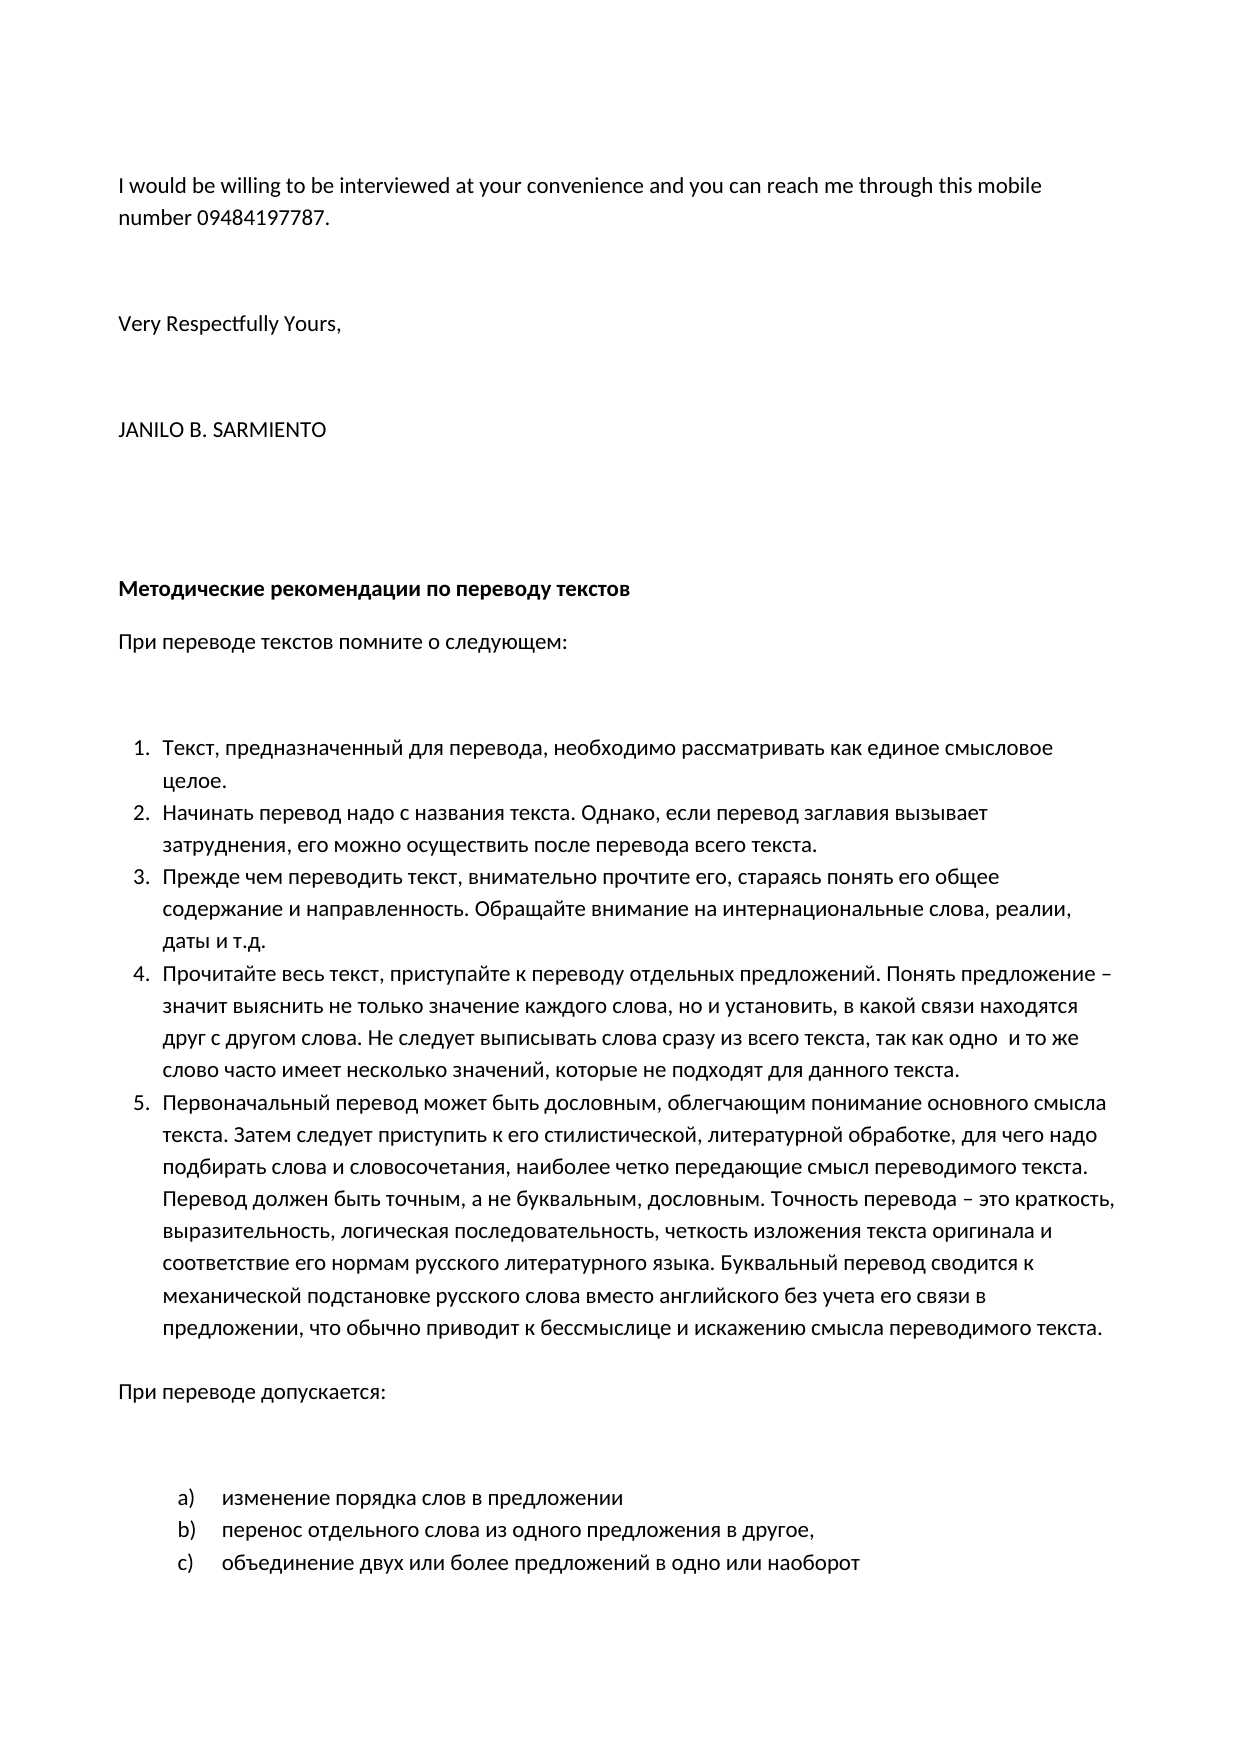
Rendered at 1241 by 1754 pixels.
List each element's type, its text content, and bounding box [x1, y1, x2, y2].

list объединение двух или более предложений в одно или наоборот [177, 1548, 1122, 1576]
text I would be willing to be interviewed at your convenience and you can reach me through this mobile number 09484197787. [118, 171, 1122, 231]
list Первоначальный перевод может быть дословным, облегчающим понимание основного смысла текста. Затем следует приступить к его стилистической, литературной обработке, для чего надо подбирать слова и словосочетания, наиболее четко передающие смысл переводимого текста. Перевод должен быть точным, а не буквальным, дословным. Точность перевода – это краткость, выразительность, логическая последовательность, четкость изложения текста оригинала и соответствие его нормам русского литературного языка. Буквальный перевод сводится к механической подстановке русского слова вместо английского без учета его связи в предложении, что обычно приводит к бессмыслице и искажению смысла переводимого текста. [133, 1088, 1122, 1341]
list Текст, предназначенный для перевода, необходимо рассматривать как единое смысловое целое. [133, 733, 1122, 794]
text При переводе текстов помните о следующем: [118, 627, 1122, 656]
list перенос отдельного слова из одного предложения в другое, [177, 1516, 1122, 1543]
text Методические рекомендации по переводу текстов [118, 574, 1122, 602]
list Прочитайте весь текст, приступайте к переводу отдельных предложений. Понять предложение – значит выяснить не только значение каждого слова, но и установить, в какой связи находятся друг с другом слова. Не следует выписывать слова сразу из всего текста, так как одно и то же слово часто имеет несколько значений, которые не подходят для данного текста. [133, 959, 1122, 1083]
list Прежде чем переводить текст, внимательно прочтите его, стараясь понять его общее содержание и направленность. Обращайте внимание на интернациональные слова, реалии, даты и т.д. [133, 862, 1122, 955]
list изменение порядка слов в предложении [177, 1483, 1122, 1511]
text JANILO B. SARMIENTO [118, 415, 1122, 443]
text Very Respectfully Yours, [118, 309, 1122, 337]
list Начинать перевод надо с названия текста. Однако, если перевод заглавия вызывает затруднения, его можно осуществить после перевода всего текста. [133, 798, 1122, 858]
text При переводе допускается: [118, 1377, 1122, 1405]
